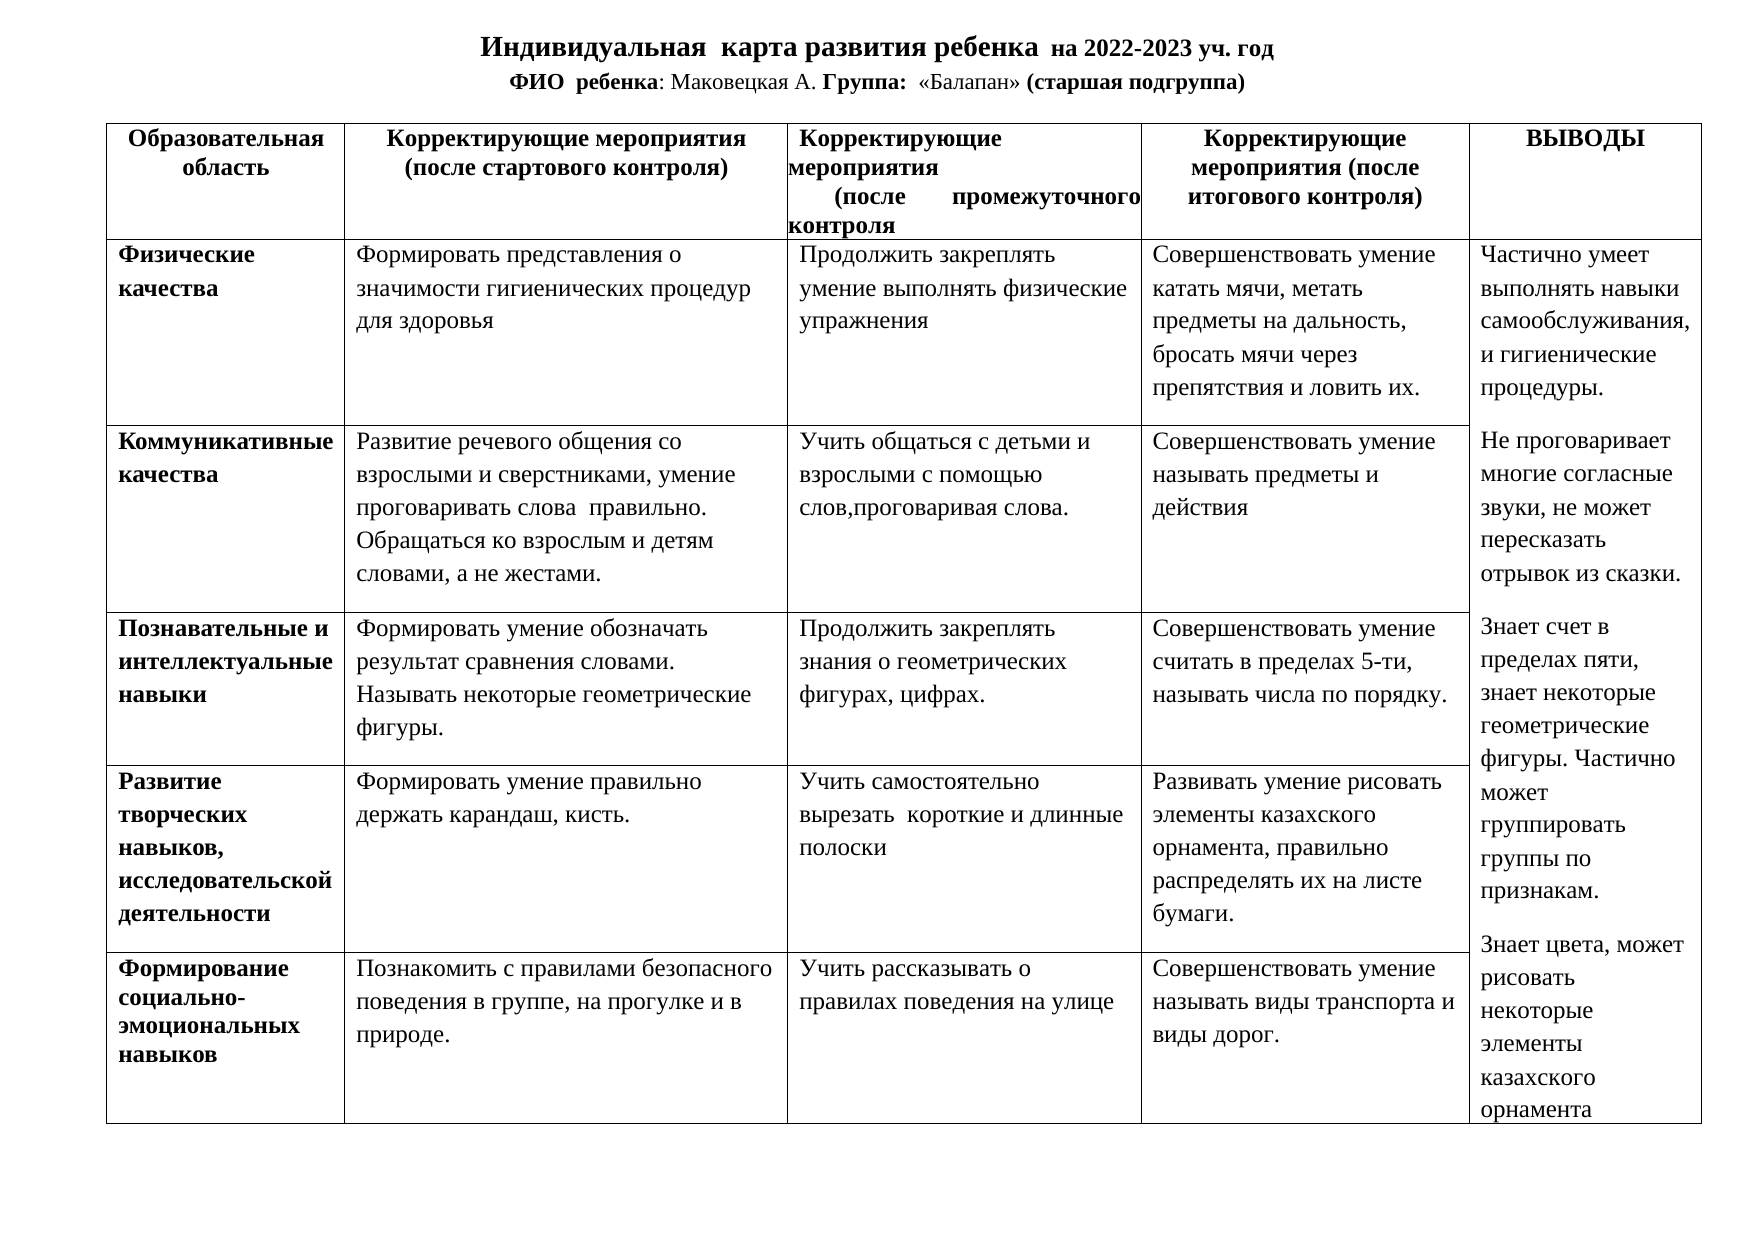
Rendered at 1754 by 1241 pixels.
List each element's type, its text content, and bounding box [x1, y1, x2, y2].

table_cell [345, 953, 787, 1123]
table_cell Учить общаться с детьми и взрослыми с помощью слов,проговаривая слова. [788, 426, 1141, 612]
table_cell Формировать умение обозначать результат сравнения словами. Называть некоторые геометрические фигуры. [345, 613, 787, 765]
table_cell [788, 953, 1141, 1123]
table_cell Коммуникативные качества [107, 426, 344, 612]
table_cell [107, 953, 344, 1123]
text Индивидуальная карта развития ребенка на 2022-2023 уч. год [118, 29, 1636, 63]
table_header Корректирующие мероприятия (после итогового контроля) [1142, 124, 1469, 238]
table_cell Развивать умение рисовать элементы казахского орнамента, правильно распределять их на листе бумаги. [1142, 766, 1469, 952]
table_cell Познавательные и интеллектуальные навыки [107, 613, 344, 765]
table_cell Формировать умение правильно держать карандаш, кисть. [345, 766, 787, 952]
table_cell Совершенствовать умение катать мячи, метать предметы на дальность, бросать мячи через препятствия и ловить их. [1142, 240, 1469, 425]
table_cell Совершенствовать умение считать в пределах 5-ти, называть числа по порядку. [1142, 613, 1469, 765]
table_cell Продолжить закреплять умение выполнять физические упражнения [788, 240, 1141, 425]
table_header ВЫВОДЫ [1470, 124, 1701, 238]
table_cell Формировать представления о значимости гигиенических процедур для здоровья [345, 240, 787, 425]
text ФИО ребенка: Маковецкая А. Группа: «Балапан» (старшая подгруппа) [118, 68, 1636, 94]
table_header Корректирующие мероприятия (после промежуточного контроля [788, 124, 1141, 238]
table_cell Продолжить закреплять знания о геометрических фигурах, цифрах. [788, 613, 1141, 765]
table_cell Развитие творческих навыков, исследовательской деятельности [107, 766, 344, 952]
table_cell Частично умеет выполнять навыки самообслуживания, и гигиенические процедуры. Не проговаривает многие согласные звуки, не может пересказать отрывок из сказки. Знает счет в пределах пяти, знает некоторые геометрические фигуры. Частично может группировать группы по признакам. Знает цвета, может рисовать некоторые элементы казахского орнамента Знает виды транспорта. Называет и различает явления природы [1470, 240, 1701, 1123]
table_cell Совершенствовать умение называть предметы и действия [1142, 426, 1469, 612]
table_cell Физические качества [107, 240, 344, 425]
table_cell Развитие речевого общения со взрослыми и сверстниками, умение проговаривать слова правильно. Обращаться ко взрослым и детям словами, а не жестами. [345, 426, 787, 612]
table_header Образовательная область [107, 124, 344, 238]
table_cell Учить самостоятельно вырезать короткие и длинные полоски [788, 766, 1141, 952]
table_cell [1142, 953, 1469, 1123]
table_header Корректирующие мероприятия (после стартового контроля) [345, 124, 787, 238]
